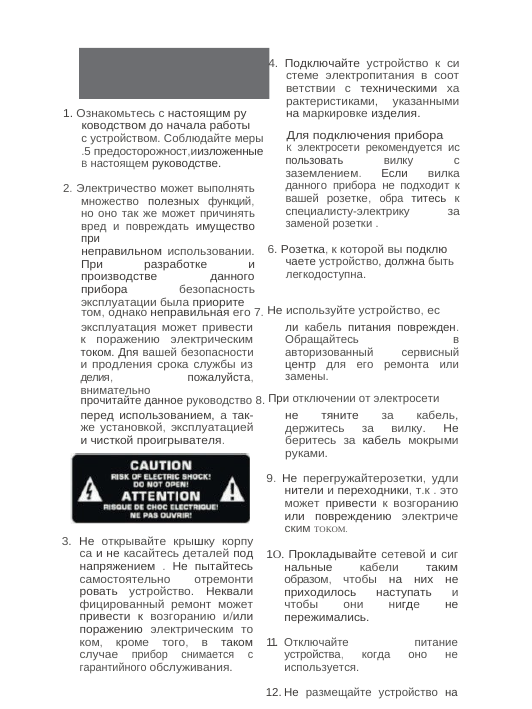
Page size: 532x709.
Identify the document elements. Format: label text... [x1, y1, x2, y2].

text 4. Подключайте устройство к си­ стеме электропитания в соот­ ветствии с техническими ха­ рактеристиками, указанными на маркировке изделия. [268, 57, 459, 120]
text 3. Не открывайте крышку корпу­ са и не касайтесь деталей под напряжением . Не пытайтесь самостоятельно отремонти­ ровать устройство. Неквали­ фицированный ремонт может привести к возгоранию и/или поражению электрическим то­ ком, кроме того, в таком случае прибор снимается с гарантийного обслуживания. [62, 535, 253, 674]
list Отключайте питание устройства, когда оно не используется. [266, 637, 458, 673]
text чаете устройство, должна быть легкодоступна. [285, 256, 487, 281]
text к электросети рекомендуется ис­ пользовать вилку с заземлением. Если вилка данного прибора не подходит к вашей розетке, обра­ титесь к специалисту-электрику за заменой розетки . [285, 142, 459, 230]
text 1. Ознакомьтесь с настоящим ру­ ководством до начала работы [63, 107, 254, 132]
text 1О. Прокладывайте сетевой и сиг­ нальные кабели таким образом, чтобы на них не приходилось наступать и чтобы они нигде не пережимались. [266, 548, 458, 624]
text не тяните за кабель, держитесь за вилку. Не беритесь за кабель мокрыми руками. [285, 409, 458, 459]
text неправильном использовании. При разработке и производстве данного прибора безопасность эксплуатации была приорите­ [81, 245, 255, 308]
picture [70, 453, 250, 524]
text эксплуатация может привести к поражению электрическим током. Дnя вашей безопасности и продления срока службы из­ делия, пожалуйста, внимательно [80, 321, 253, 396]
text 9. Не перегружайтерозетки, удли­ нители и переходники, т.к . это может привести к возгоранию или повреждению электриче­ ским ТОКОМ. [266, 472, 458, 535]
text 2. Электричество может выполнять множество полезных функций, но оно так же может причинять вред и повреждать имущество при [63, 182, 255, 245]
text перед использованием, а так- же установкой, эксплуатацией и чисткой проигрывателя. [80, 409, 253, 447]
text в настоящем руководстве. [81, 157, 275, 170]
text с устройством. Соблюдайте меры .5 предосторожност,иизложенные [81, 132, 276, 157]
text ли кабель питания поврежден. Обращайтесь в авторизованный сервисный центр для его ремонта или замены. [285, 321, 459, 383]
